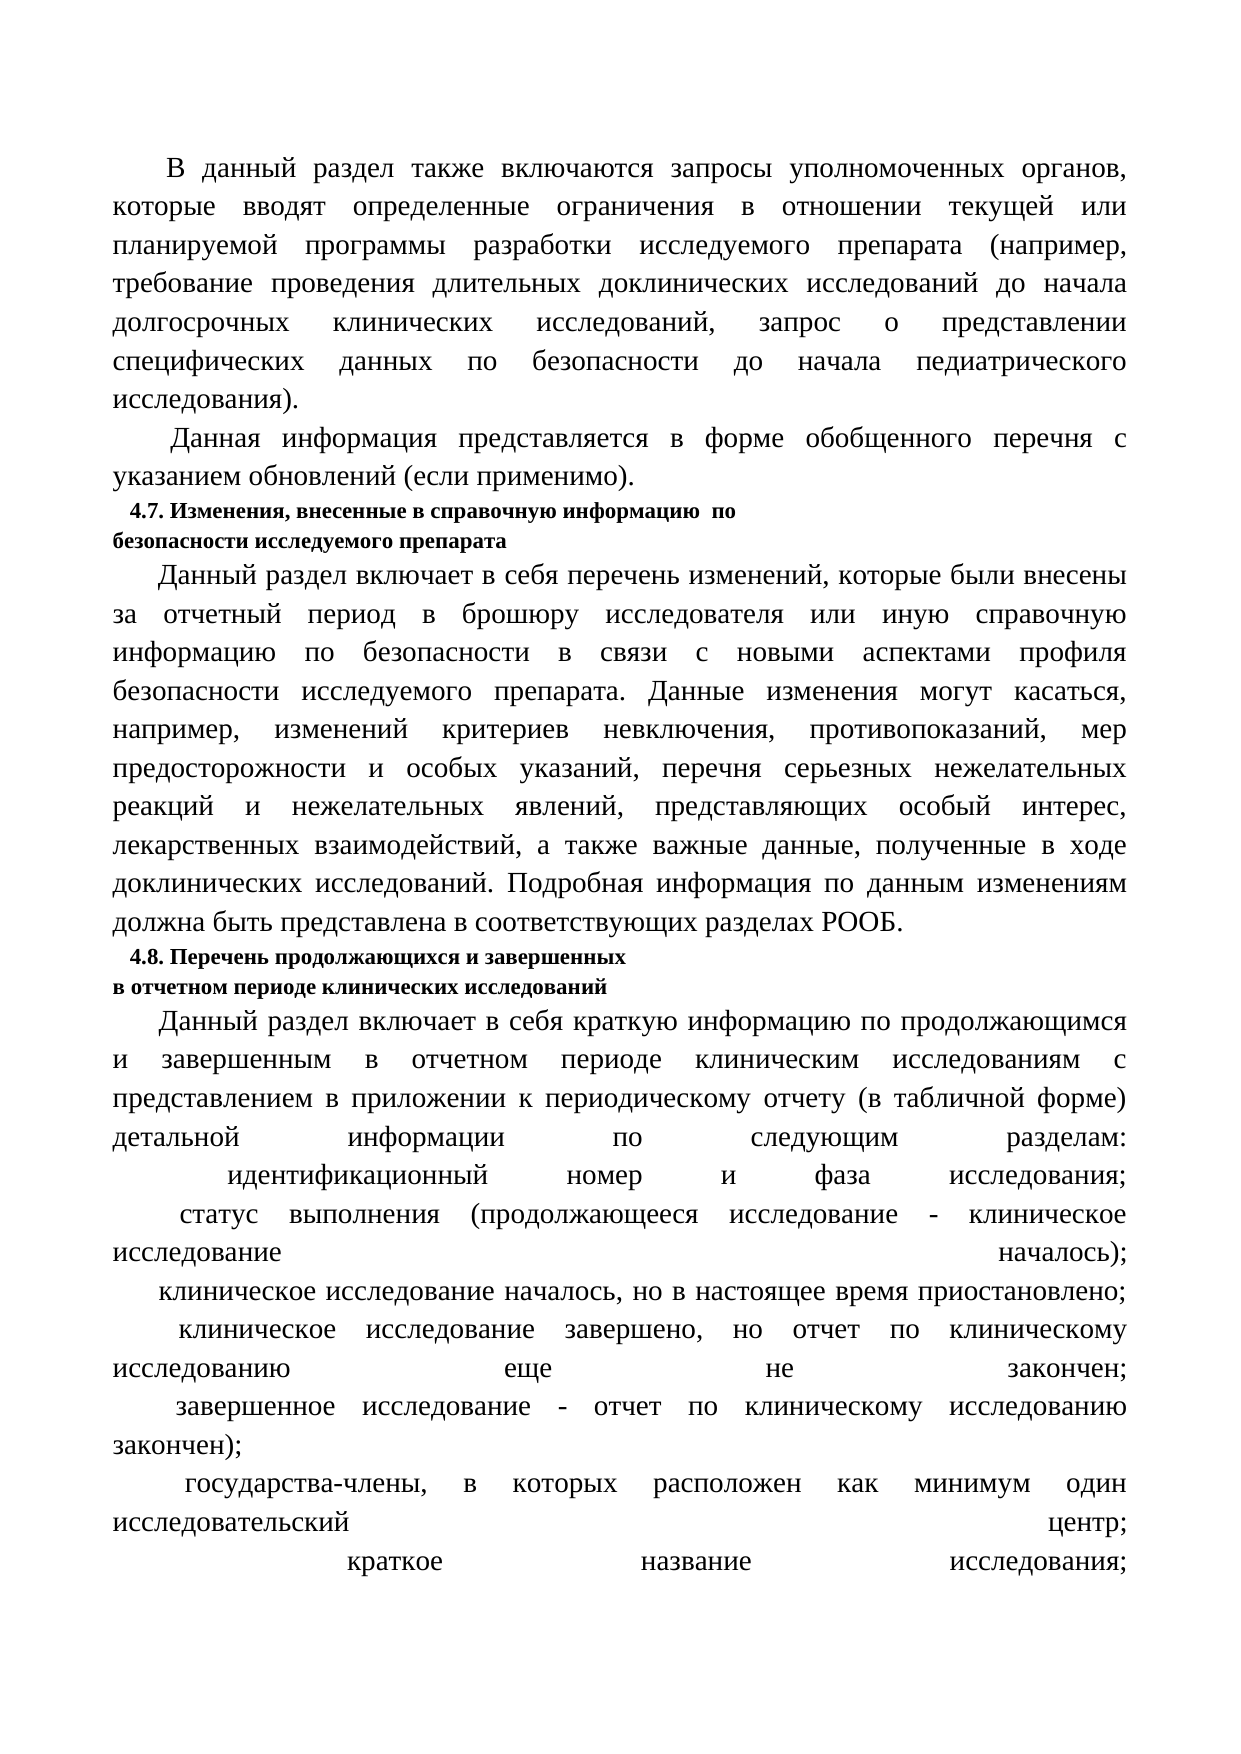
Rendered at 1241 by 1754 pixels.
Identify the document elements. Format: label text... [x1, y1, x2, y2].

text Данный раздел включает в себя перечень изменений, которые были внесены за отчетный период в брошюру исследователя или иную справочную информацию по безопасности в связи с новыми аспектами профиля безопасности исследуемого препарата. Данные изменения могут касаться, например, изменений критериев невключения, противопоказаний, мер предосторожности и особых указаний, перечня серьезных нежелательных реакций и нежелательных явлений, представляющих особый интерес, лекарственных взаимодействий, а также важные данные, полученные в ходе доклинических исследований. Подробная информация по данным изменениям должна быть представлена в соответствующих разделах РООБ. [112, 557, 1128, 938]
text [112, 150, 1128, 492]
text 4.7. Изменения, внесенные в справочную информацию по безопасности исследуемого препарата [112, 497, 1128, 553]
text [112, 1003, 1128, 1576]
text 4.8. Перечень продолжающихся и завершенных в отчетном периоде клинических исследований [112, 943, 1128, 999]
